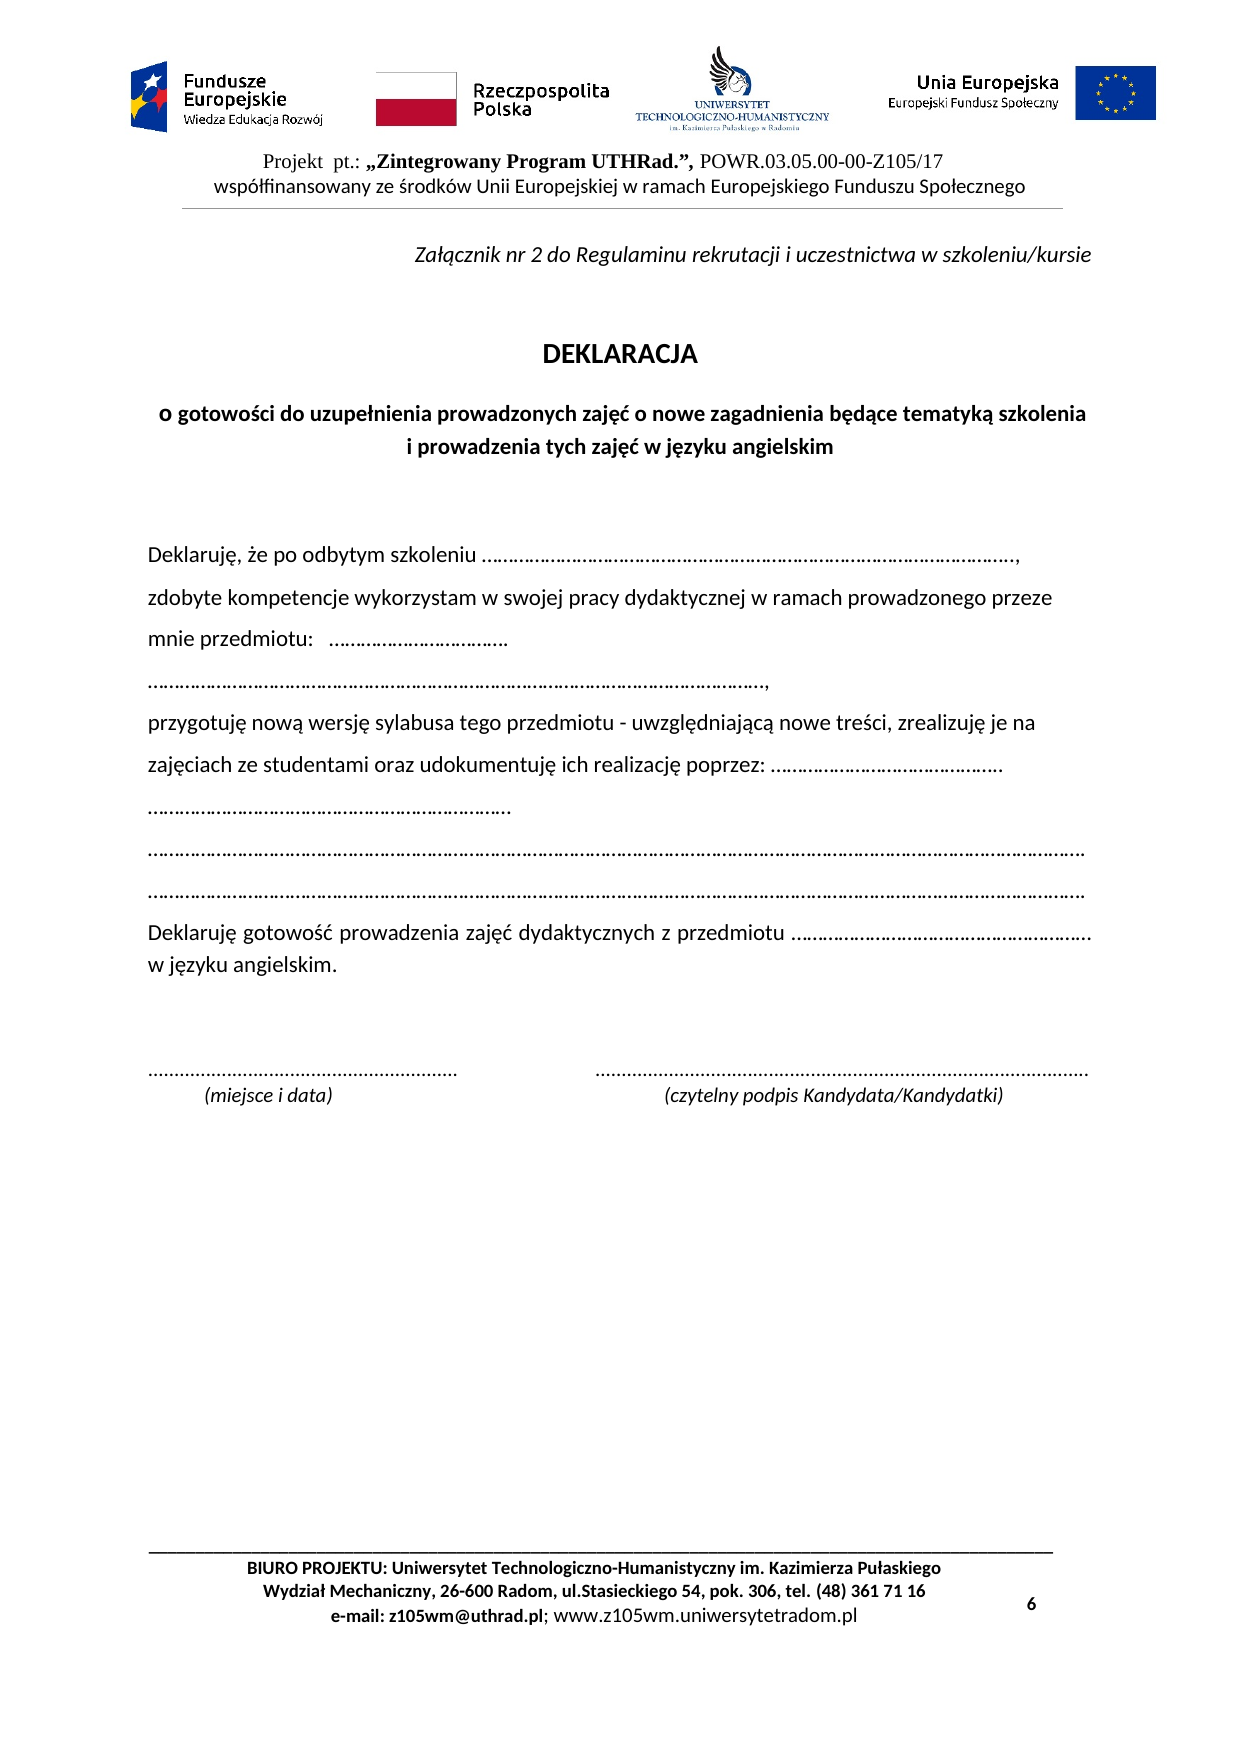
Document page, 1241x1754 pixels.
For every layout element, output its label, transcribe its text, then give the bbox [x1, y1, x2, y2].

text o gotowości do uzupełnienia prowadzonych zajęć o nowe zagadnienia będące tematyką szkolenia i prowadzenia tych zajęć w języku angielskim [148, 397, 1092, 460]
text Deklaruję gotowość prowadzenia zajęć dydaktycznych z przedmiotu ………………………………………………… w języku angielskim. [148, 918, 1092, 979]
text (miejsce i data) (czytelny podpis Kandydata/Kandydatki) [148, 1082, 1092, 1107]
picture [113, 44, 1170, 149]
text ........................................................... .............................................................................................. [148, 1057, 1092, 1082]
text Deklaruję, że po odbytym szkoleniu ……………………………………………………………………………………….., zdobyte kompetencje wykorzystam w swojej pracy dydaktycznej w ramach prowadzonego przeze mnie przedmiotu: …………………………….………………………………………………………………………………………………………, [148, 541, 1092, 694]
text Załącznik nr 2 do Regulaminu rekrutacji i uczestnictwa w szkoleniu/kursie [148, 240, 1092, 268]
text ……………………………………………………………………………………………………………………………………………………………. [148, 876, 1092, 904]
text przygotuję nową wersję sylabusa tego przedmiotu - uwzględniającą nowe treści, zrealizuję je na zajęciach ze studentami oraz udokumentuję ich realizację poprzez: ……………………………………..…………………………………………………………… ……………………………………………………………………………………………………………………………………………………………. [148, 708, 1092, 862]
text DEKLARACJA [148, 335, 1092, 371]
